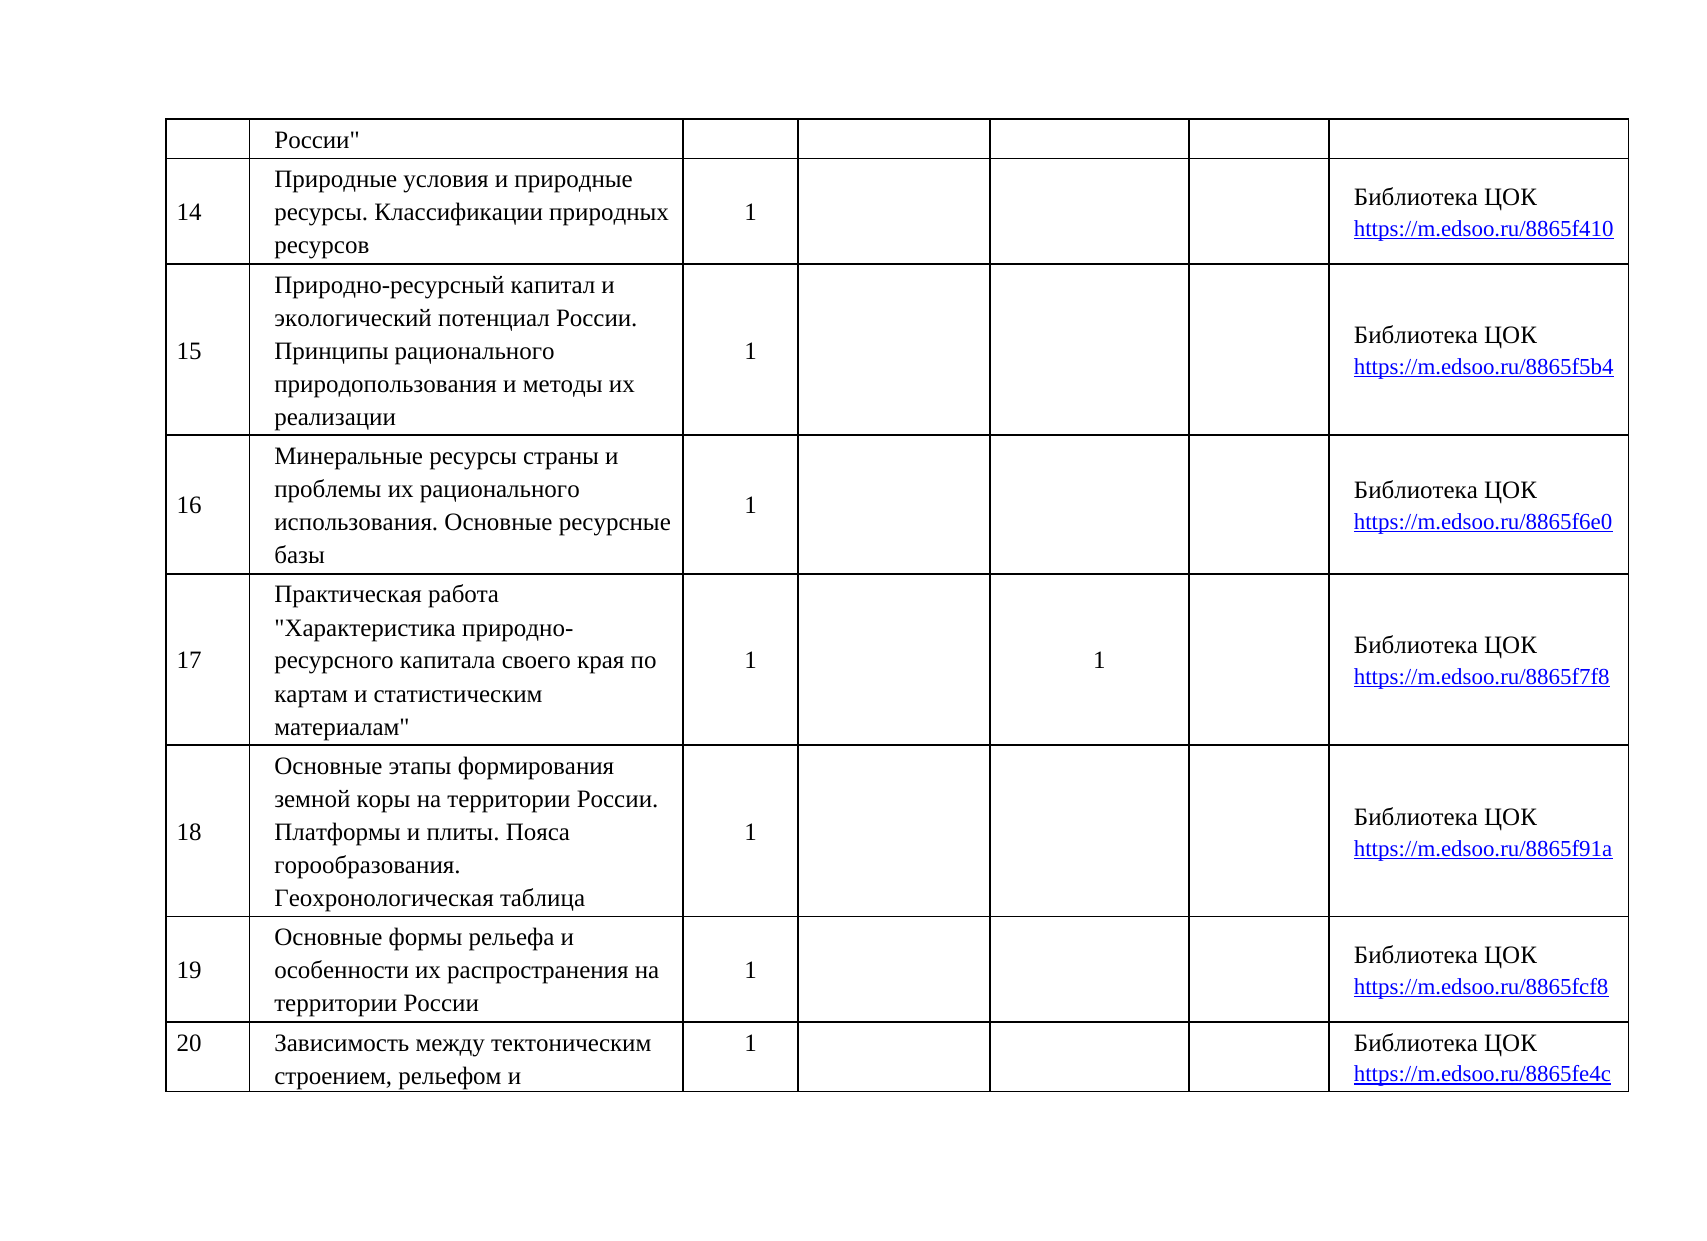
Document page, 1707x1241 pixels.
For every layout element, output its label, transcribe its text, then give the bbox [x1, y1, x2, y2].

table_cell [991, 436, 1188, 573]
table_cell [1190, 436, 1328, 573]
table_cell 14 [167, 159, 249, 263]
table_cell [991, 746, 1188, 916]
table_cell [1190, 265, 1328, 434]
table_cell [991, 265, 1188, 434]
table_cell [1190, 159, 1328, 263]
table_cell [1330, 120, 1628, 157]
table_cell [1190, 575, 1328, 744]
table_cell [799, 917, 989, 1021]
table_cell [1190, 917, 1328, 1021]
table_cell 1 [991, 120, 1188, 157]
table_cell Практическая работа "Характеристика природно-ресурсного капитала своего края по картам и статистическим материалам" [250, 575, 682, 744]
table_cell Основные этапы формирования земной коры на территории России. Платформы и плиты. Пояса горообразования. Геохронологическая таблица [250, 746, 682, 916]
table_cell 18 [167, 746, 249, 916]
table_cell 1 [684, 120, 797, 157]
table_cell 13 [167, 120, 249, 157]
table_cell [991, 1023, 1188, 1091]
table_cell 1 [684, 436, 797, 573]
table_cell 1 [991, 575, 1188, 744]
table_cell Библиотека ЦОК https://m.edsoo.ru/8865f5b4 [1330, 265, 1628, 434]
table_cell 17 [167, 575, 249, 744]
table_cell [991, 917, 1188, 1021]
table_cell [250, 1023, 682, 1091]
table_cell [799, 575, 989, 744]
table_cell 20 [167, 1023, 249, 1091]
table_cell [799, 159, 989, 263]
table_cell 1 [684, 1023, 797, 1091]
table_cell Библиотека ЦОК https://m.edsoo.ru/8865f91a [1330, 746, 1628, 916]
table_cell [1190, 120, 1328, 157]
table_cell [799, 436, 989, 573]
table_cell [799, 746, 989, 916]
table_cell Библиотека ЦОК https://m.edsoo.ru/8865fcf8 [1330, 917, 1628, 1021]
table_cell 1 [684, 746, 797, 916]
table_cell 1 [684, 159, 797, 263]
table_cell [799, 1023, 989, 1091]
table_cell 1 [684, 265, 797, 434]
table_cell [799, 265, 989, 434]
table_cell Природно-ресурсный капитал и экологический потенциал России. Принципы рационального природопользования и методы их реализации [250, 265, 682, 434]
table_cell 16 [167, 436, 249, 573]
table_cell [991, 159, 1188, 263]
table_cell Основные формы рельефа и особенности их распространения на территории России [250, 917, 682, 1021]
table_cell Библиотека ЦОК https://m.edsoo.ru/8865f6e0 [1330, 436, 1628, 573]
table_cell 1 [684, 917, 797, 1021]
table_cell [1330, 1023, 1628, 1091]
table_cell 15 [167, 265, 249, 434]
table_cell Природные условия и природные ресурсы. Классификации природных ресурсов [250, 159, 682, 263]
table_cell 1 [684, 575, 797, 744]
table_cell [799, 120, 989, 157]
table_cell Библиотека ЦОК https://m.edsoo.ru/8865f410 [1330, 159, 1628, 263]
table_cell [1190, 746, 1328, 916]
table_cell Библиотека ЦОК https://m.edsoo.ru/8865f7f8 [1330, 575, 1628, 744]
table_cell [1190, 1023, 1328, 1091]
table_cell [250, 120, 682, 157]
table_cell Минеральные ресурсы страны и проблемы их рационального использования. Основные ресурсные базы [250, 436, 682, 573]
table_cell 19 [167, 917, 249, 1021]
